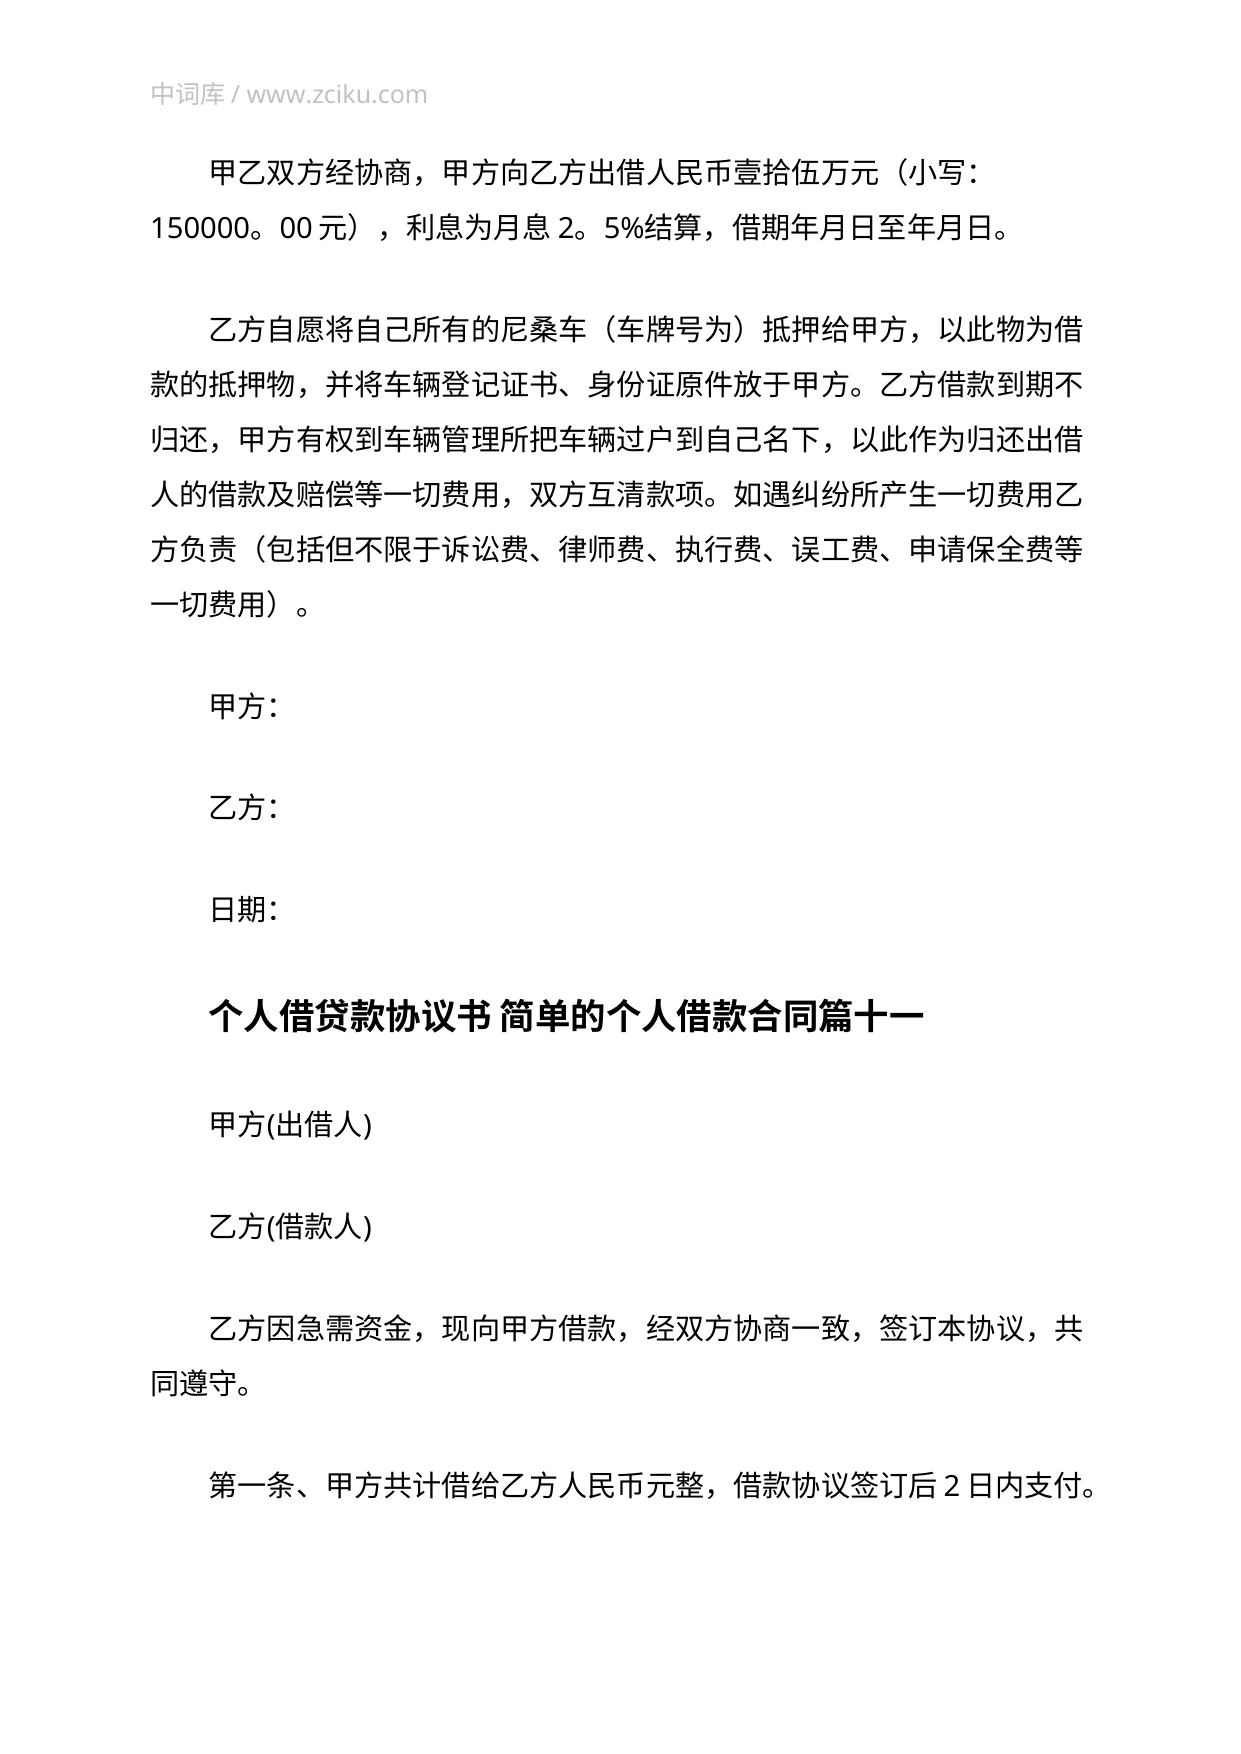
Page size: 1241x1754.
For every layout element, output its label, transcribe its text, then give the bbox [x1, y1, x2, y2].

text 日期： [150, 887, 1090, 929]
text 乙方(借款人) [150, 1204, 1090, 1246]
text 甲方(出借人) [150, 1102, 1090, 1144]
text 个人借贷款协议书 简单的个人借款合同篇十一 [150, 988, 1090, 1040]
text 乙方因急需资金，现向甲方借款，经双方协商一致，签订本协议，共同遵守。 [150, 1306, 1090, 1403]
text 第一条、甲方共计借给乙方人民币元整，借款协议签订后2日内支付。 [150, 1462, 1090, 1505]
text 甲方： [150, 683, 1090, 725]
text 乙方： [150, 785, 1090, 827]
text 乙方自愿将自己所有的尼桑车（车牌号为）抵押给甲方，以此物为借款的抵押物，并将车辆登记证书、身份证原件放于甲方。乙方借款到期不归还，甲方有权到车辆管理所把车辆过户到自己名下，以此作为归还出借人的借款及赔偿等一切费用，双方互清款项。如遇纠纷所产生一切费用乙方负责（包括但不限于诉讼费、律师费、执行费、误工费、申请保全费等一切费用）。 [150, 307, 1090, 624]
text 甲乙双方经协商，甲方向乙方出借人民币壹拾伍万元（小写：150000。00元），利息为月息2。5%结算，借期年月日至年月日。 [150, 150, 1090, 247]
